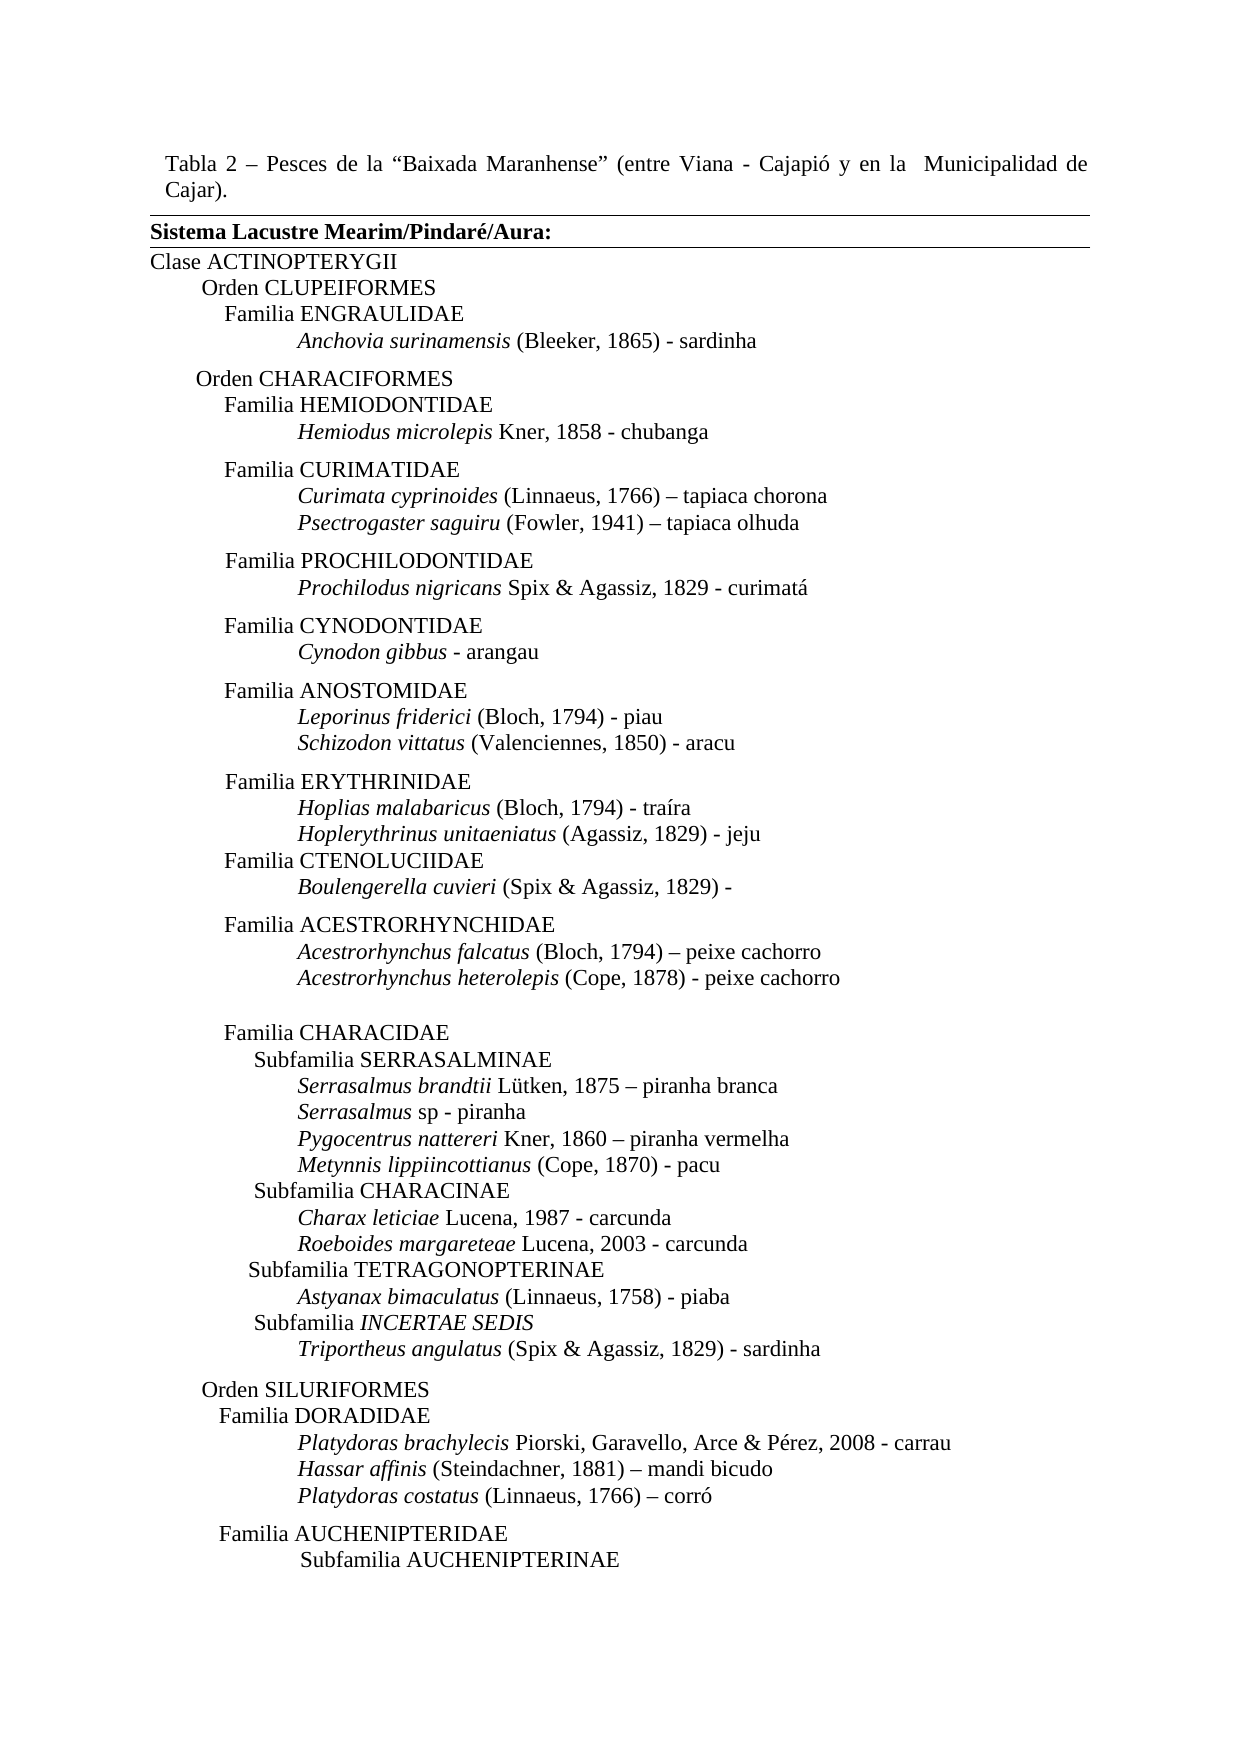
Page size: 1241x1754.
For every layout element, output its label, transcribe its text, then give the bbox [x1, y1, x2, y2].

text Cynodon gibbus - arangau [224, 638, 1095, 665]
text Acestrorhynchus heterolepis (Cope, 1878) - peixe cachorro [224, 964, 1095, 991]
text Charax leticiae Lucena, 1987 - carcunda [224, 1204, 1095, 1230]
text Pygocentrus nattereri Kner, 1860 – piranha vermelha [224, 1125, 1095, 1151]
text Acestrorhynchus falcatus (Bloch, 1794) – peixe cachorro [224, 938, 1095, 964]
text Platydoras brachylecis Piorski, Garavello, Arce & Pérez, 2008 - carrau [224, 1429, 1095, 1455]
text Familia ENGRAULIDAE [150, 301, 1095, 327]
text Subfamilia TETRAGONOPTERINAE [150, 1256, 1095, 1283]
text Familia DORADIDAE [150, 1403, 1095, 1429]
text Familia ANOSTOMIDAE [150, 677, 1095, 703]
text Familia CHARACIDAE [150, 1019, 1095, 1046]
text Familia CYNODONTIDAE [224, 612, 1095, 638]
text Familia HEMIODONTIDAE [150, 392, 1095, 418]
text Psectrogaster saguiru (Fowler, 1941) – tapiaca olhuda [224, 509, 1095, 535]
text Subfamilia CHARACINAE [150, 1177, 1095, 1204]
text Sistema Lacustre Mearim/Pindaré/Aura: [150, 216, 1090, 247]
text Subfamilia AUCHENIPTERINAE [150, 1546, 1095, 1573]
text Familia CTENOLUCIIDAE [150, 847, 1095, 873]
text Serrasalmus brandtii Lütken, 1875 – piranha branca [224, 1072, 1095, 1098]
text Tabla 2 – Pesces de la “Baixada Maranhense” (entre Viana - Cajapió y en la Municipalidad de Cajar). [165, 150, 1090, 203]
text Subfamilia SERRASALMINAE [150, 1046, 1095, 1072]
text Hassar affinis (Steindachner, 1881) – mandi bicudo [224, 1455, 1095, 1482]
text Familia PROCHILODONTIDAE [150, 547, 1095, 574]
text Leporinus friderici (Bloch, 1794) - piau [224, 703, 1095, 729]
text Prochilodus nigricans Spix & Agassiz, 1829 - curimatá [224, 574, 1095, 600]
text Hoplerythrinus unitaeniatus (Agassiz, 1829) - jeju [224, 820, 1095, 847]
text Orden CHARACIFORMES [150, 365, 1095, 392]
text Boulengerella cuvieri (Spix & Agassiz, 1829) - [224, 873, 1095, 899]
text Clase ACTINOPTERYGII [150, 248, 1095, 274]
text Curimata cyprinoides (Linnaeus, 1766) – tapiaca chorona [224, 483, 1095, 509]
text Platydoras costatus (Linnaeus, 1766) – corró [224, 1482, 1095, 1508]
text Familia CURIMATIDAE [150, 456, 1095, 483]
text Roeboides margareteae Lucena, 2003 - carcunda [224, 1230, 1095, 1256]
text Serrasalmus sp - piranha [224, 1098, 1095, 1125]
text Hoplias malabaricus (Bloch, 1794) - traíra [224, 794, 1095, 820]
text Familia ACESTRORHYNCHIDAE [150, 911, 1095, 938]
text Orden SILURIFORMES [150, 1376, 1095, 1403]
text Astyanax bimaculatus (Linnaeus, 1758) - piaba [224, 1283, 1095, 1309]
text Subfamilia INCERTAE SEDIS [150, 1309, 1095, 1336]
text Familia ERYTHRINIDAE [150, 768, 1095, 794]
text Anchovia surinamensis (Bleeker, 1865) - sardinha [224, 327, 1095, 353]
text Triportheus angulatus (Spix & Agassiz, 1829) - sardinha [297, 1336, 1095, 1362]
text Schizodon vittatus (Valenciennes, 1850) - aracu [224, 729, 1095, 756]
text Familia AUCHENIPTERIDAE [150, 1520, 1095, 1546]
text Hemiodus microlepis Kner, 1858 - chubanga [224, 418, 1095, 444]
text Orden CLUPEIFORMES [150, 274, 1095, 301]
text Metynnis lippiincottianus (Cope, 1870) - pacu [224, 1151, 1095, 1177]
